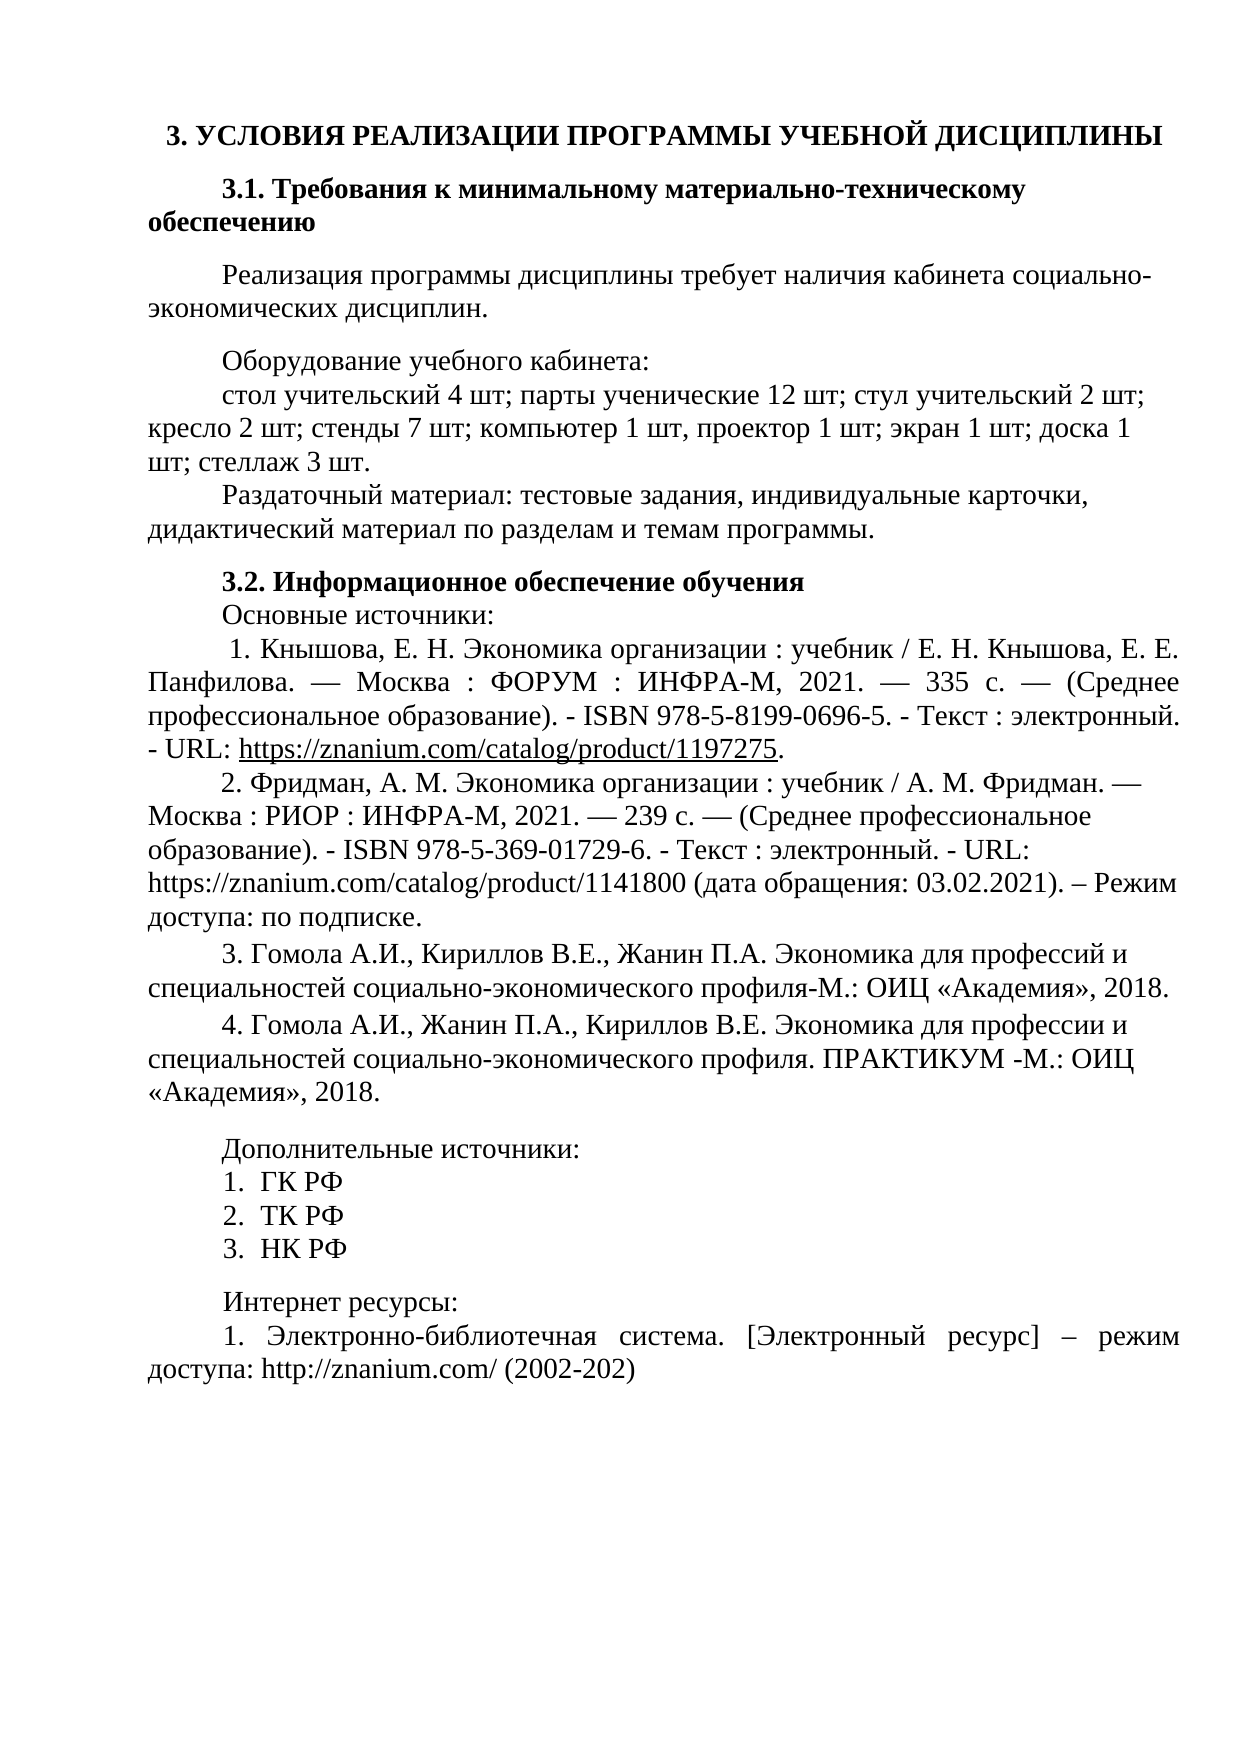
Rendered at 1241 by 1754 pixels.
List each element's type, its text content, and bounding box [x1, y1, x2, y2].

list ТК РФ [223, 1198, 1181, 1231]
text 3.1. Требования к минимальному материально-техническому обеспечению [148, 171, 1181, 238]
text Оборудование учебного кабинета: [148, 343, 1181, 377]
text 3.2. Информационное обеспечение обучения [148, 564, 1181, 597]
text 1. Электронно-библиотечная система. [Электронный ресурс] – режим доступа: http://znanium.com/ (2002-202) [148, 1318, 1181, 1385]
text Реализация программы дисциплины требует наличия кабинета социально-экономических дисциплин. [148, 257, 1181, 324]
text стол учительский 4 шт; парты ученические 12 шт; стул учительский 2 шт; кресло 2 шт; стенды 7 шт; компьютер 1 шт, проектор 1 шт; экран 1 шт; доска 1 шт; стеллаж 3 шт. [148, 377, 1181, 477]
text Раздаточный материал: тестовые задания, индивидуальные карточки, дидактический материал по разделам и темам программы. [148, 477, 1181, 544]
text Интернет ресурсы: [148, 1284, 1181, 1318]
list ГК РФ [223, 1164, 1181, 1198]
text 2. Фридман, А. М. Экономика организации : учебник / А. М. Фридман. — Москва : РИОР : ИНФРА-М, 2021. — 239 с. — (Среднее профессиональное образование). - ISBN 978-5-369-01729-6. - Текст : электронный. - URL: https://znanium.com/catalog/product/1141800 (дата обращения: 03.02.2021). – Режим доступа: по подписке. [148, 765, 1181, 933]
list 1. Кнышова, Е. Н. Экономика организации : учебник / Е. Н. Кнышова, Е. Е. Панфилова. — Москва : ФОРУМ : ИНФРА-М, 2021. — 335 с. — (Среднее профессиональное образование). - ISBN 978-5-8199-0696-5. - Текст : электронный. - URL: https://znanium.com/catalog/product/1197275. [148, 631, 1181, 765]
text 4. Гомола А.И., Жанин П.А., Кириллов В.Е. Экономика для профессии и специальностей социально-экономического профиля. ПРАКТИКУМ -М.: ОИЦ «Академия», 2018. [148, 1007, 1181, 1108]
text Основные источники: [148, 597, 1181, 631]
list НК РФ [223, 1231, 1181, 1265]
text 3. Гомола А.И., Кириллов В.Е., Жанин П.А. Экономика для профессий и специальностей социально-экономического профиля-М.: ОИЦ «Академия», 2018. [148, 936, 1181, 1003]
text Дополнительные источники: [148, 1131, 1181, 1164]
text 3. УСЛОВИЯ РЕАЛИЗАЦИИ ПРОГРАММЫ УЧЕБНОЙ ДИСЦИПЛИНЫ [148, 118, 1181, 152]
